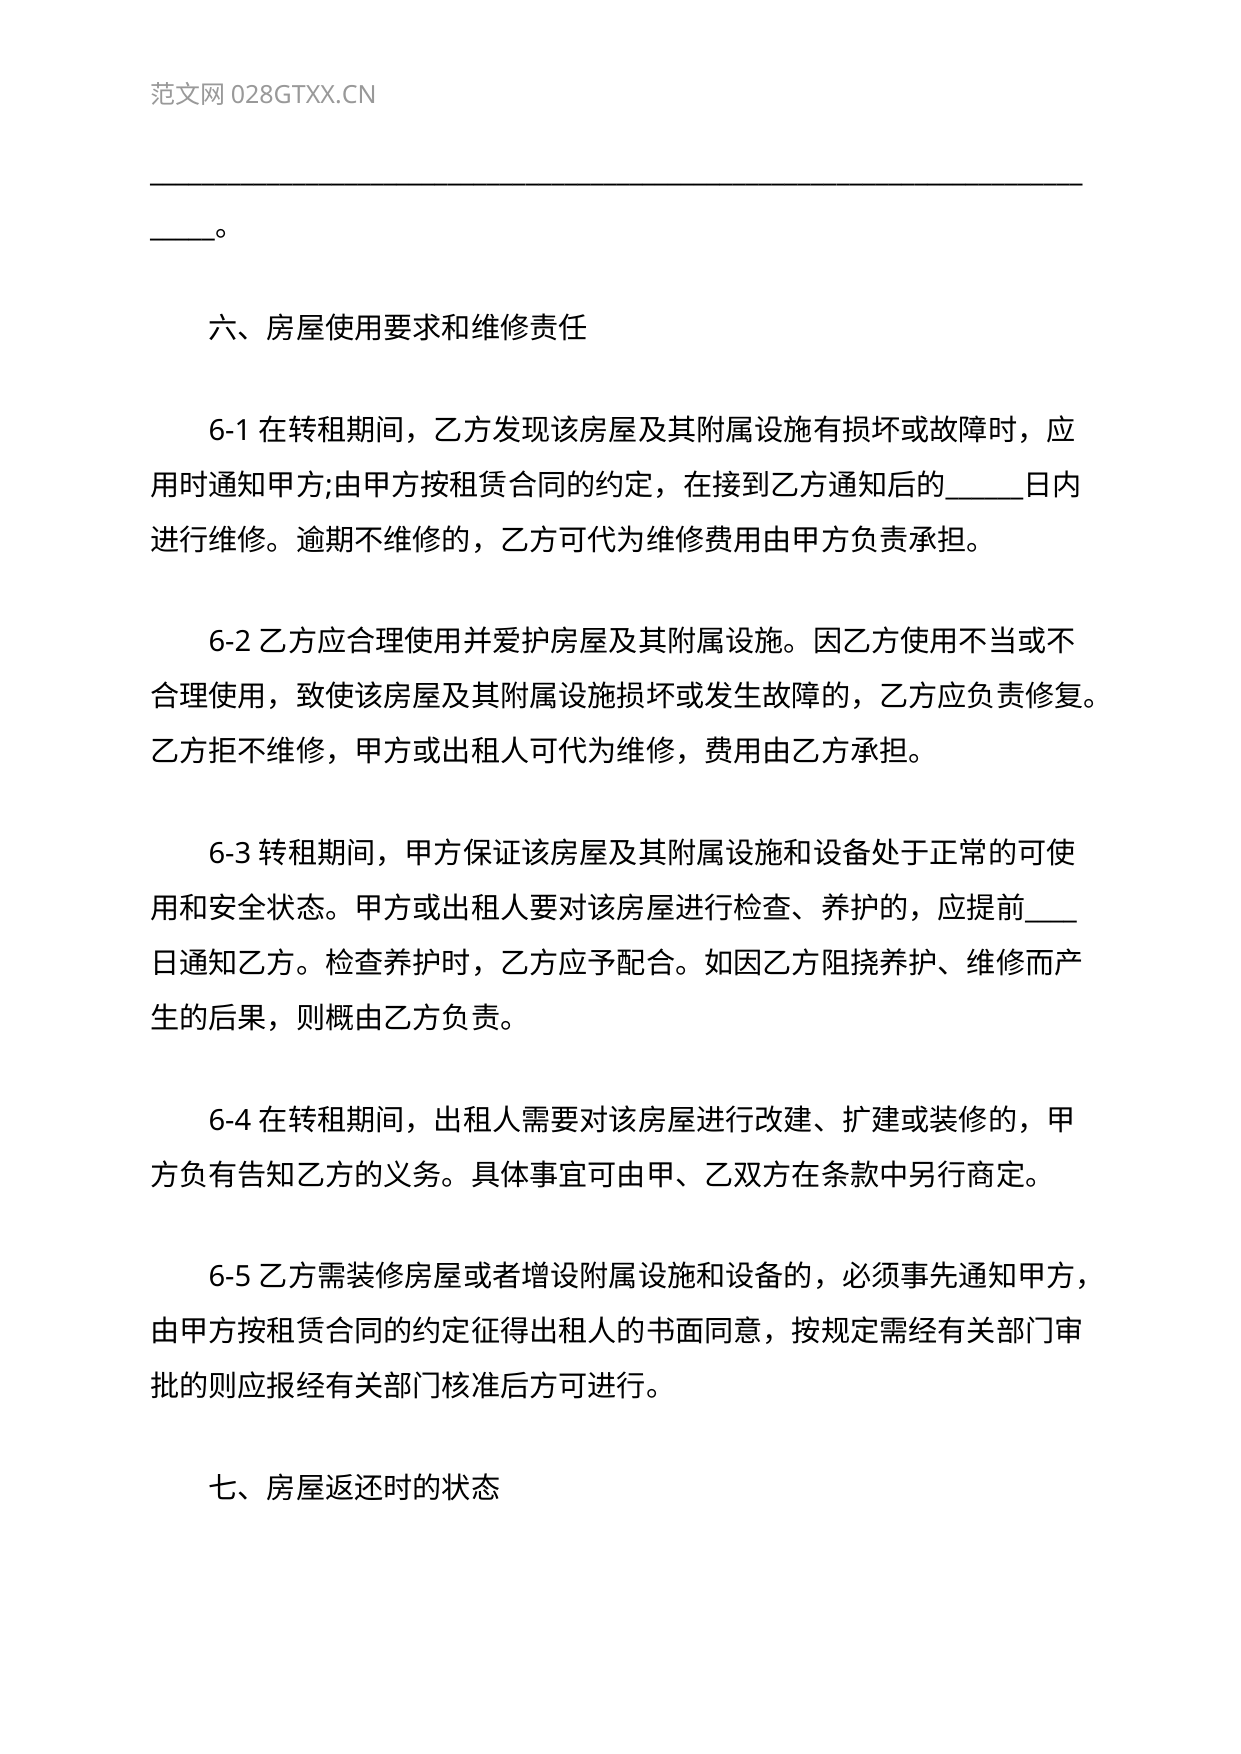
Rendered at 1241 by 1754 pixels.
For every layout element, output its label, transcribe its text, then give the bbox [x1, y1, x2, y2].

text 六、房屋使用要求和维修责任 [150, 304, 1090, 347]
text 七、房屋返还时的状态 [150, 1464, 1090, 1507]
text 6-5 乙方需装修房屋或者增设附属设施和设备的，必须事先通知甲方，由甲方按租赁合同的约定征得出租人的书面同意，按规定需经有关部门审批的则应报经有关部门核准后方可进行。 [150, 1253, 1090, 1405]
text 6-2 乙方应合理使用并爱护房屋及其附属设施。因乙方使用不当或不合理使用，致使该房屋及其附属设施损坏或发生故障的，乙方应负责修复。乙方拒不维修，甲方或出租人可代为维修，费用由乙方承担。 [150, 618, 1090, 770]
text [150, 150, 1090, 245]
text 6-4 在转租期间，出租人需要对该房屋进行改建、扩建或装修的，甲方负有告知乙方的义务。具体事宜可由甲、乙双方在条款中另行商定。 [150, 1096, 1090, 1193]
text 6-3 转租期间，甲方保证该房屋及其附属设施和设备处于正常的可使用和安全状态。甲方或出租人要对该房屋进行检查、养护的，应提前____日通知乙方。检查养护时，乙方应予配合。如因乙方阻挠养护、维修而产生的后果，则概由乙方负责。 [150, 829, 1090, 1037]
text 6-1 在转租期间，乙方发现该房屋及其附属设施有损坏或故障时，应用时通知甲方;由甲方按租赁合同的约定，在接到乙方通知后的______日内进行维修。逾期不维修的，乙方可代为维修费用由甲方负责承担。 [150, 406, 1090, 558]
